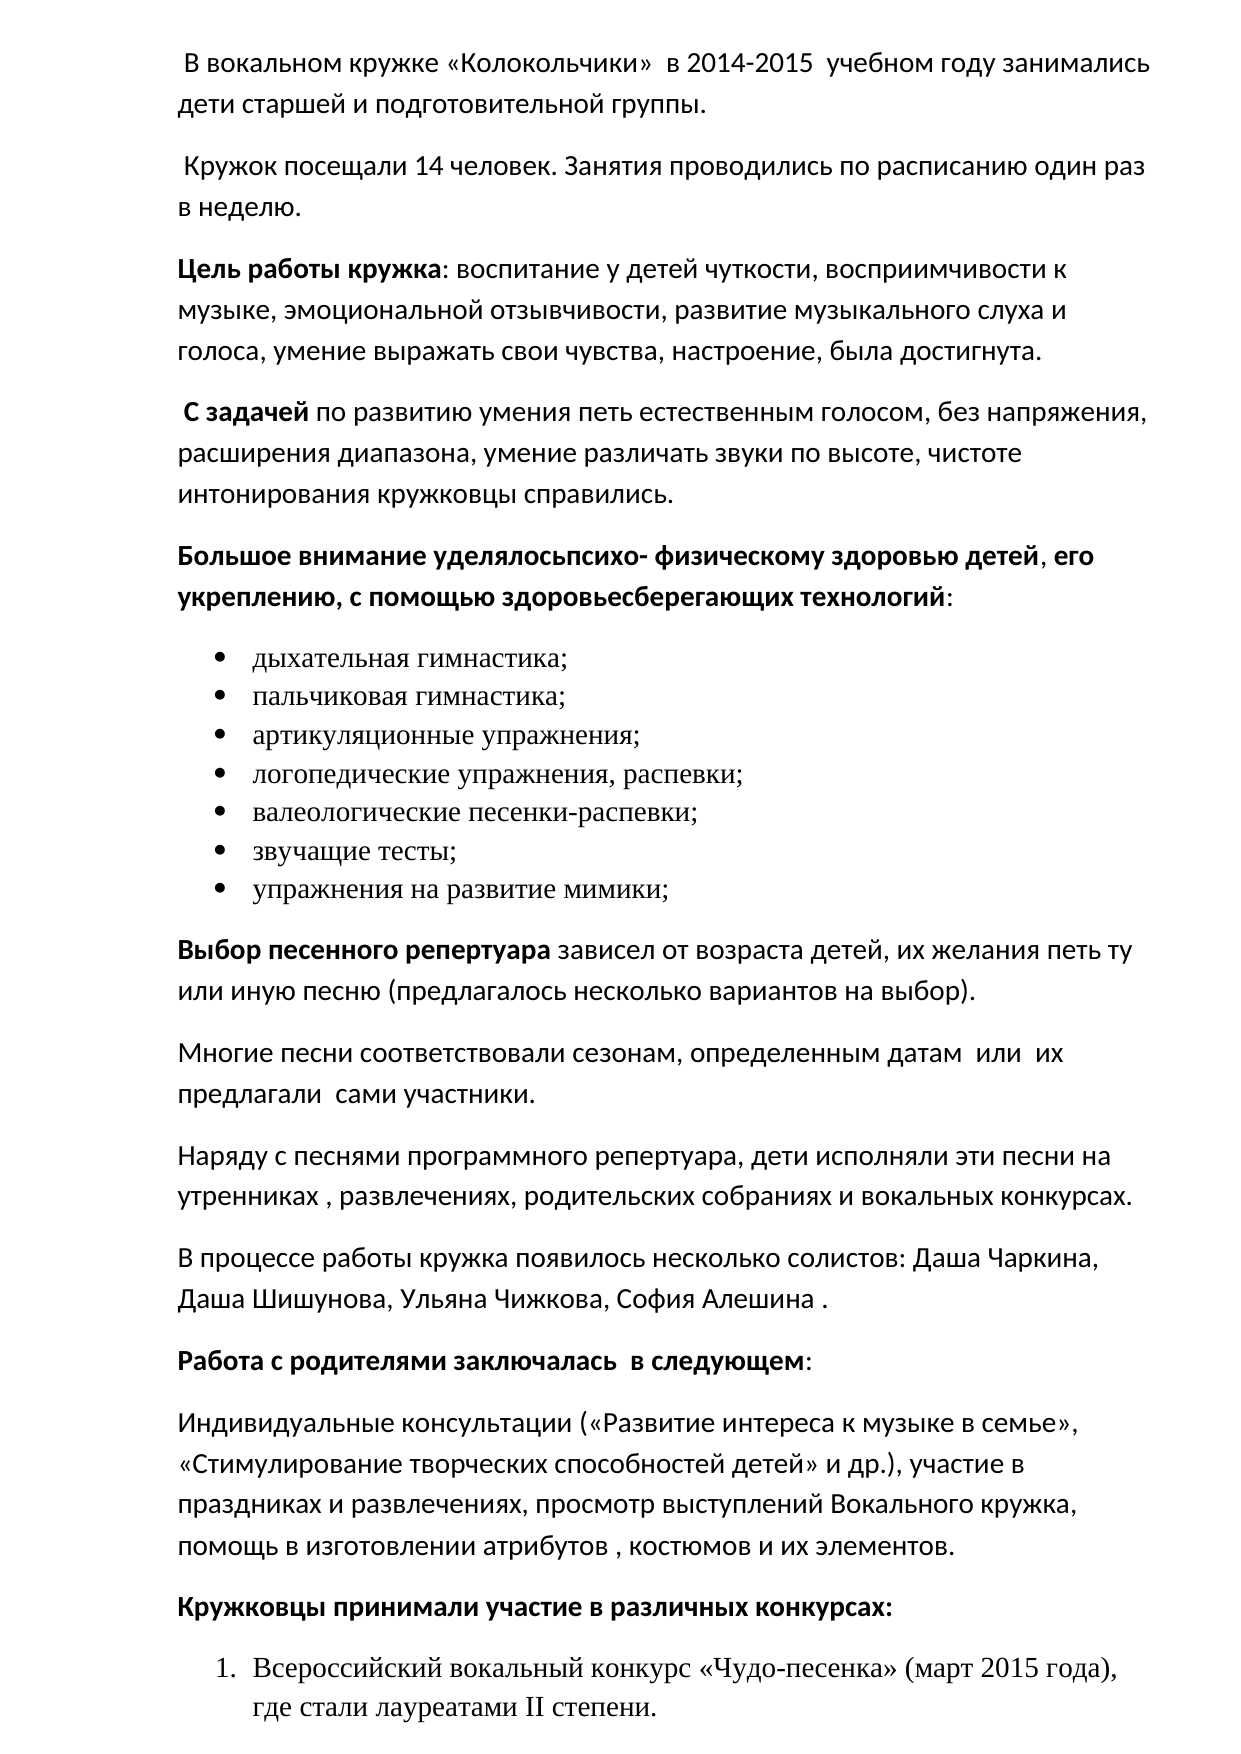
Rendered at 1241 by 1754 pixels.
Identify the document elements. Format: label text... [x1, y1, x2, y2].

text Выбор песенного репертуара зависел от возраста детей, их желания петь ту или иную песню (предлагалось несколько вариантов на выбор). [177, 931, 1152, 1008]
list пальчиковая гимнастика; [215, 678, 1152, 712]
text Индивидуальные консультации («Развитие интереса к музыке в семье», «Стимулирование творческих способностей детей» и др.), участие в праздниках и развлечениях, просмотр выступлений Вокального кружка, помощь в изготовлении атрибутов , костюмов и их элементов. [177, 1404, 1152, 1562]
text В вокальном кружке «Колокольчики» в 2014-2015 учебном году занимались дети старшей и подготовительной группы. [177, 44, 1152, 121]
text Большое внимание уделялосьпсихо- физическому здоровью детей, его укреплению, с помощью здоровьесберегающих технологий: [177, 537, 1152, 614]
text Кружок посещали 14 человек. Занятия проводились по расписанию один раз в неделю. [177, 147, 1152, 224]
text Цель работы кружка: воспитание у детей чуткости, восприимчивости к музыке, эмоциональной отзывчивости, развитие музыкального слуха и голоса, умение выражать свои чувства, настроение, была достигнута. [177, 250, 1152, 367]
list логопедические упражнения, распевки; [215, 756, 1152, 789]
list упражнения на развитие мимики; [215, 872, 1152, 905]
text Многие песни соответствовали сезонам, определенным датам или их предлагали сами участники. [177, 1034, 1152, 1110]
list артикуляционные упражнения; [215, 717, 1152, 751]
text С задачей по развитию умения петь естественным голосом, без напряжения, расширения диапазона, умение различать звуки по высоте, чистоте интонирования кружковцы справились. [177, 393, 1152, 511]
list Всероссийский вокальный конкурс «Чудо-песенка» (март 2015 года), где стали лауреатами II степени. [215, 1650, 1152, 1722]
text В процессе работы кружка появилось несколько солистов: Даша Чаркина, Даша Шишунова, Ульяна Чижкова, София Алешина . [177, 1239, 1152, 1316]
text Работа с родителями заключалась в следующем: [177, 1342, 1152, 1378]
list звучащие тесты; [215, 833, 1152, 867]
list валеологические песенки-распевки; [215, 794, 1152, 828]
text Кружковцы принимали участие в различных конкурсах: [177, 1588, 1152, 1624]
text Наряду с песнями программного репертуара, дети исполняли эти песни на утренниках , развлечениях, родительских собраниях и вокальных конкурсах. [177, 1137, 1152, 1213]
list дыхательная гимнастика; [215, 640, 1152, 673]
